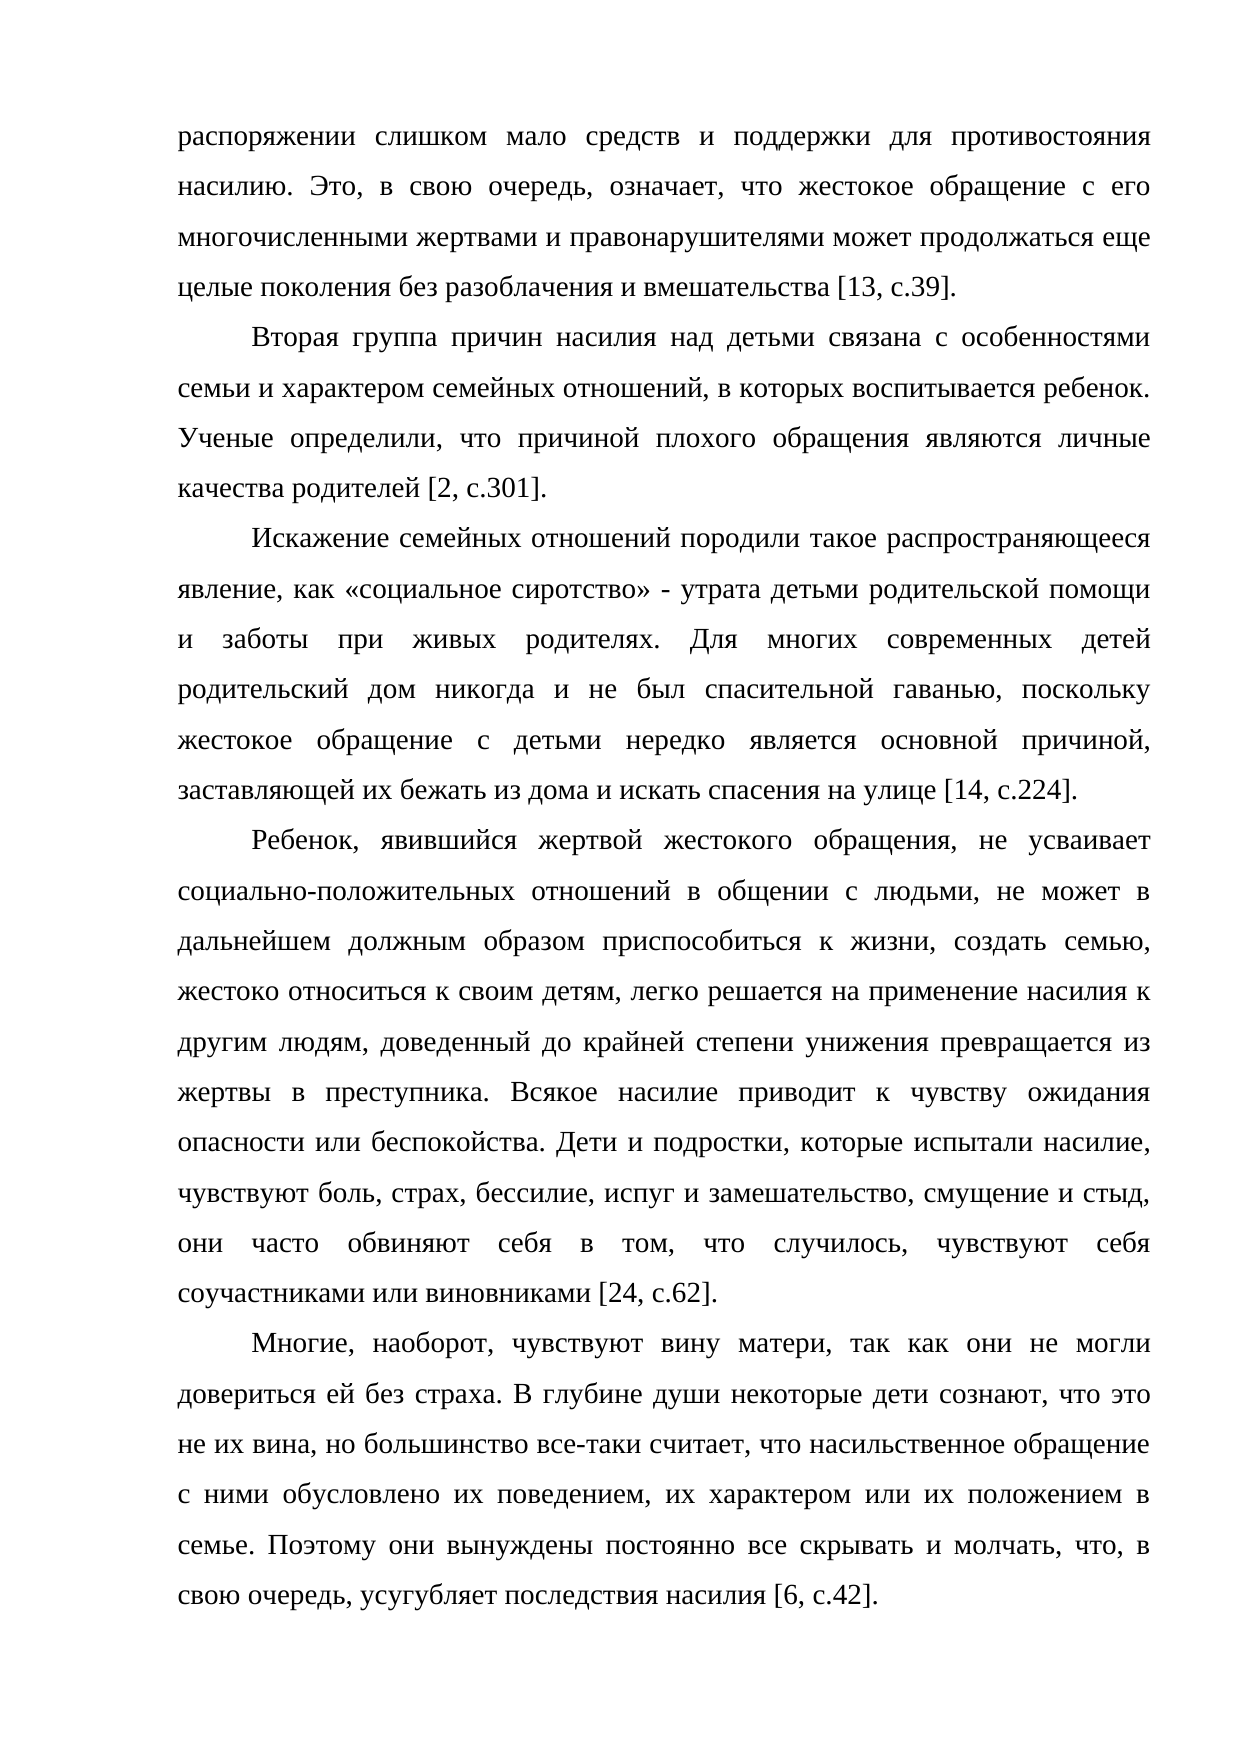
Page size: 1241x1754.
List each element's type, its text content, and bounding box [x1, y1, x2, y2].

text Ребенок, явившийся жертвой жестокого обращения, не усваивает социально-положительных отношений в общении с людьми, не может в дальнейшем должным образом приспособиться к жизни, создать семью, жестоко относиться к своим детям, легко решается на применение насилия к другим людям, доведенный до крайней степени унижения превращается из жертвы в преступника. Всякое насилие приводит к чувству ожидания опасности или беспокойства. Дети и подростки, которые испытали насилие, чувствуют боль, страх, бессилие, испуг и замешательство, смущение и стыд, они часто обвиняют себя в том, что случилось, чувствуют себя соучастниками или виновниками [24, с.62]. [177, 822, 1152, 1309]
text Вторая группа причин насилия над детьми связана с особенностями семьи и характером семейных отношений, в которых воспитывается ребенок. Ученые определили, что причиной плохого обращения являются личные качества родителей [2, c.301]. [177, 319, 1152, 504]
text Искажение семейных отношений породили такое распространяющееся явление, как «социальное сиротство» - утрата детьми родительской помощи и заботы при живых родителях. Для многих современных детей родительский дом никогда и не был спасительной гаванью, поскольку жестокое обращение с детьми нередко является основной причиной, заставляющей их бежать из дома и искать спасения на улице [14, с.224]. [177, 521, 1152, 806]
text Многие, наоборот, чувствуют вину матери, так как они не могли довериться ей без страха. В глубине души некоторые дети сознают, что это не их вина, но большинство все-таки считает, что насильственное обращение с ними обусловлено их поведением, их характером или их положением в семье. Поэтому они вынуждены постоянно все скрывать и молчать, что, в свою очередь, усугубляет последствия насилия [6, с.42]. [177, 1326, 1152, 1611]
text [177, 118, 1152, 303]
